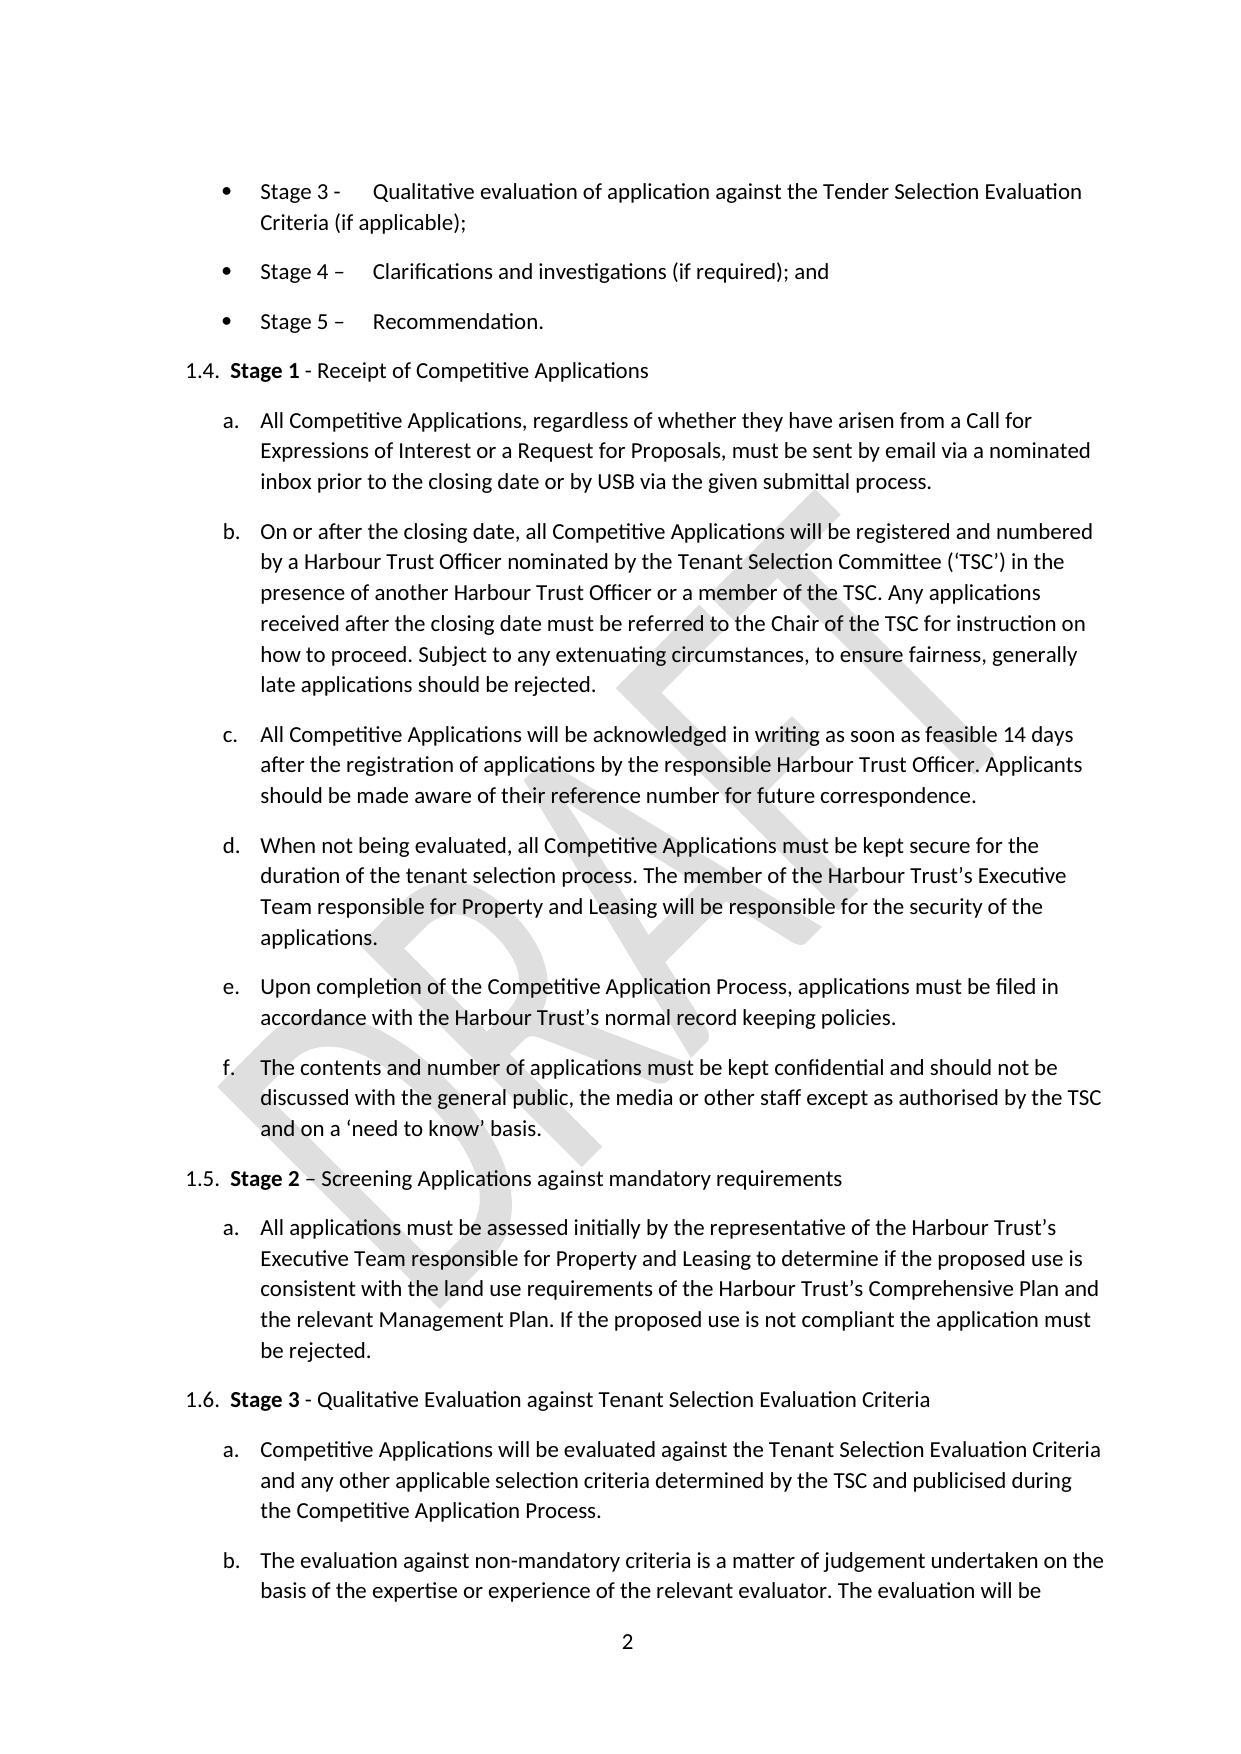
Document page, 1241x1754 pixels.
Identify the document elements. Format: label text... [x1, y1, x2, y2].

list Stage 3 - Qualitative Evaluation against Tenant Selection Evaluation Criteria [185, 1386, 1107, 1413]
list All Competitive Applications, regardless of whether they have arisen from a Call for Expressions of Interest or a Request for Proposals, must be sent by email via a nominated inbox prior to the closing date or by USB via the given submittal process. [223, 406, 1107, 495]
list Stage 5 – Recommendation. [223, 307, 1107, 335]
list Upon completion of the Competitive Application Process, applications must be filed in accordance with the Harbour Trust’s normal record keeping policies. [223, 972, 1107, 1031]
list Stage 4 – Clarifications and investigations (if required); and [223, 257, 1107, 285]
list Stage 1 - Receipt of Competitive Applications [185, 356, 1107, 384]
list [223, 1546, 1107, 1605]
list All applications must be assessed initially by the representative of the Harbour Trust’s Executive Team responsible for Property and Leasing to determine if the proposed use is consistent with the land use requirements of the Harbour Trust’s Comprehensive Plan and the relevant Management Plan. If the proposed use is not compliant the application must be rejected. [223, 1213, 1107, 1364]
list Stage 3 - Qualitative evaluation of application against the Tender Selection Evaluation Criteria (if applicable); [223, 177, 1107, 236]
list Stage 2 – Screening Applications against mandatory requirements [185, 1164, 1107, 1192]
list Competitive Applications will be evaluated against the Tenant Selection Evaluation Criteria and any other applicable selection criteria determined by the TSC and publicised during the Competitive Application Process. [223, 1435, 1107, 1524]
list On or after the closing date, all Competitive Applications will be registered and numbered by a Harbour Trust Officer nominated by the Tenant Selection Committee (‘TSC’) in the presence of another Harbour Trust Officer or a member of the TSC. Any applications received after the closing date must be referred to the Chair of the TSC for instruction on how to proceed. Subject to any extenuating circumstances, to ensure fairness, generally late applications should be rejected. [223, 517, 1107, 698]
list When not being evaluated, all Competitive Applications must be kept secure for the duration of the tenant selection process. The member of the Harbour Trust’s Executive Team responsible for Property and Leasing will be responsible for the security of the applications. [223, 831, 1107, 951]
list All Competitive Applications will be acknowledged in writing as soon as feasible 14 days after the registration of applications by the responsible Harbour Trust Officer. Applicants should be made aware of their reference number for future correspondence. [223, 720, 1107, 809]
list The contents and number of applications must be kept confidential and should not be discussed with the general public, the media or other staff except as authorised by the TSC and on a ‘need to know’ basis. [223, 1053, 1107, 1142]
